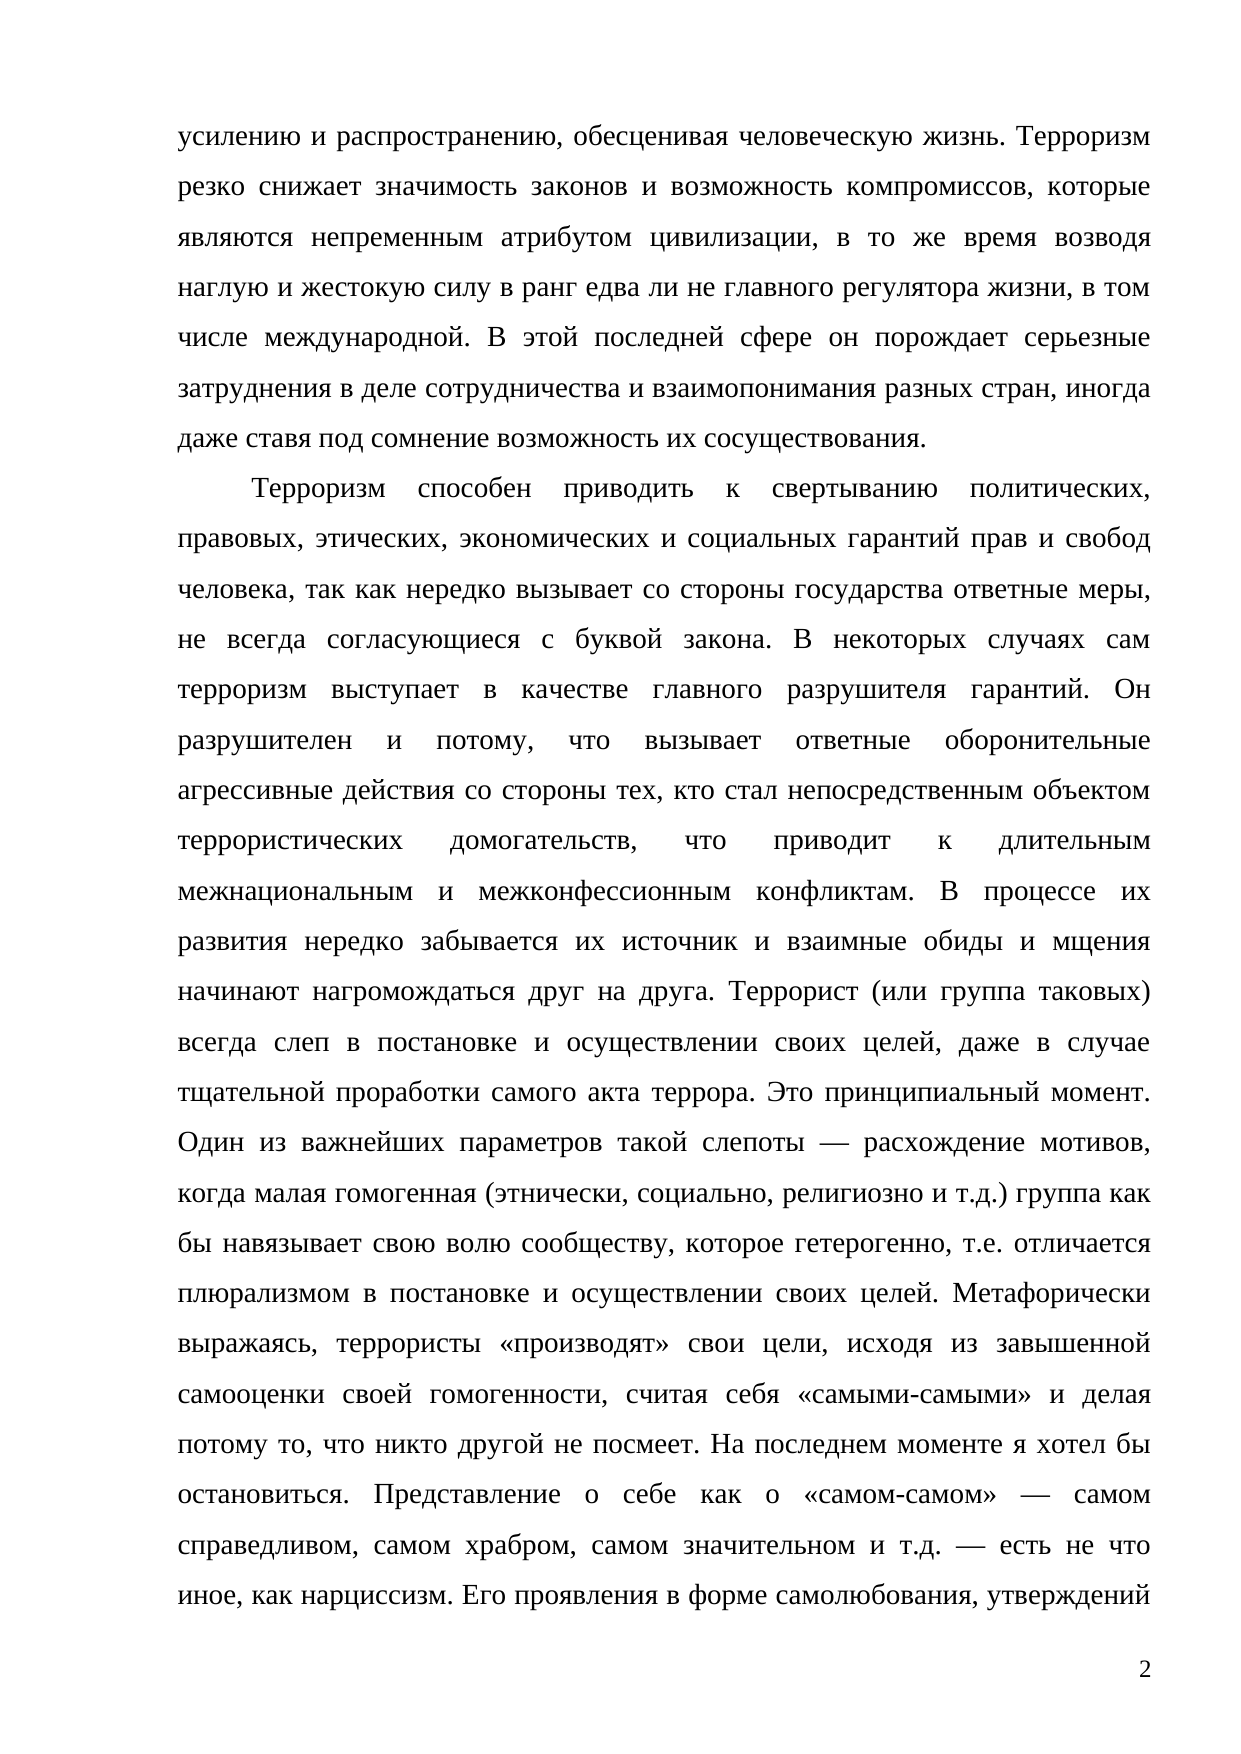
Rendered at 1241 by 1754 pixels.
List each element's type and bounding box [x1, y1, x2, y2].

text [177, 470, 1152, 1611]
text [177, 118, 1152, 453]
